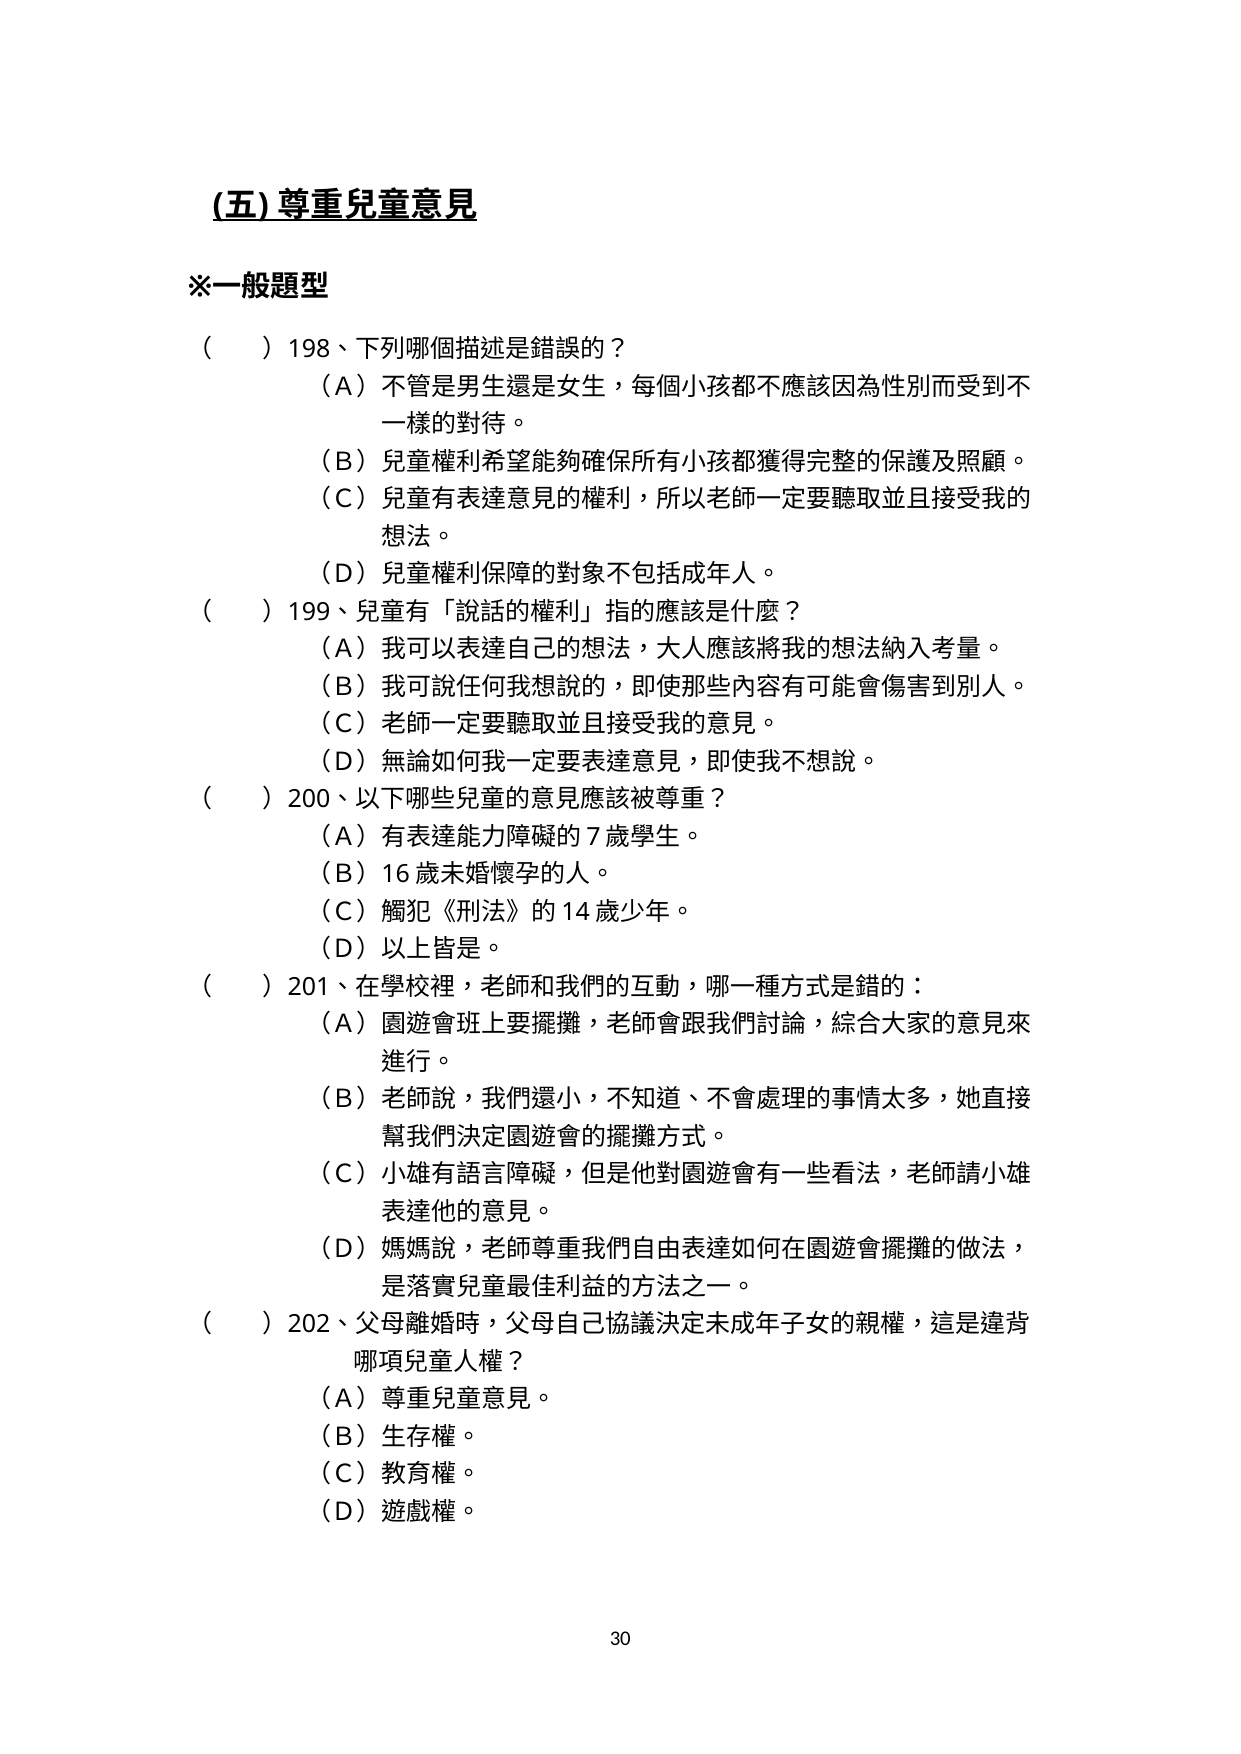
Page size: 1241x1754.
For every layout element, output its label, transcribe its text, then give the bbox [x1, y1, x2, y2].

text （Ｄ）以上皆是。 [306, 928, 1053, 966]
text （ ）198、下列哪個描述是錯誤的？ [187, 328, 1053, 366]
text （Ａ）有表達能力障礙的7歲學生。 [306, 816, 1053, 853]
text （Ｃ）教育權。 [306, 1453, 1053, 1491]
text （ ）200、以下哪些兒童的意見應該被尊重？ [187, 778, 1053, 816]
text （Ｃ）小雄有語言障礙，但是他對園遊會有一些看法，老師請小雄表達他的意見。 [306, 1153, 1053, 1228]
text （Ｃ）觸犯《刑法》的14歲少年。 [306, 891, 1053, 928]
text （ ）201、在學校裡，老師和我們的互動，哪一種方式是錯的： [187, 966, 1053, 1003]
text （Ｃ）兒童有表達意見的權利，所以老師一定要聽取並且接受我的想法。 [306, 478, 1053, 553]
text （ ）202、父母離婚時，父母自己協議決定未成年子女的親權，這是違背哪項兒童人權？ [187, 1303, 1053, 1378]
text （Ｄ）媽媽說，老師尊重我們自由表達如何在園遊會擺攤的做法，是落實兒童最佳利益的方法之一。 [306, 1228, 1053, 1303]
text （Ｄ）遊戲權。 [306, 1491, 1053, 1528]
text （Ａ）不管是男生還是女生，每個小孩都不應該因為性別而受到不一樣的對待。 [306, 366, 1053, 441]
text （ ）199、兒童有「說話的權利」指的應該是什麼？ [187, 591, 1053, 628]
text （Ｂ）兒童權利希望能夠確保所有小孩都獲得完整的保護及照顧。 [306, 441, 1053, 478]
text （Ａ）尊重兒童意見。 [306, 1378, 1053, 1416]
text （Ｃ）老師一定要聽取並且接受我的意見。 [306, 703, 1053, 741]
text ※一般題型 [187, 247, 1053, 322]
text （Ｄ）兒童權利保障的對象不包括成年人。 [306, 553, 1053, 591]
text （Ｂ）16歲未婚懷孕的人。 [306, 853, 1053, 891]
text （Ｄ）無論如何我一定要表達意見，即使我不想說。 [306, 741, 1053, 778]
text (五) 尊重兒童意見 [212, 164, 1053, 239]
text （Ａ）我可以表達自己的想法，大人應該將我的想法納入考量。 [306, 628, 1053, 666]
text （Ｂ）我可說任何我想說的，即使那些內容有可能會傷害到別人。 [306, 666, 1053, 703]
text （Ｂ）生存權。 [306, 1416, 1053, 1453]
text （Ａ）園遊會班上要擺攤，老師會跟我們討論，綜合大家的意見來進行。 [306, 1003, 1053, 1078]
text （Ｂ）老師說，我們還小，不知道、不會處理的事情太多，她直接幫我們決定園遊會的擺攤方式。 [306, 1078, 1053, 1153]
